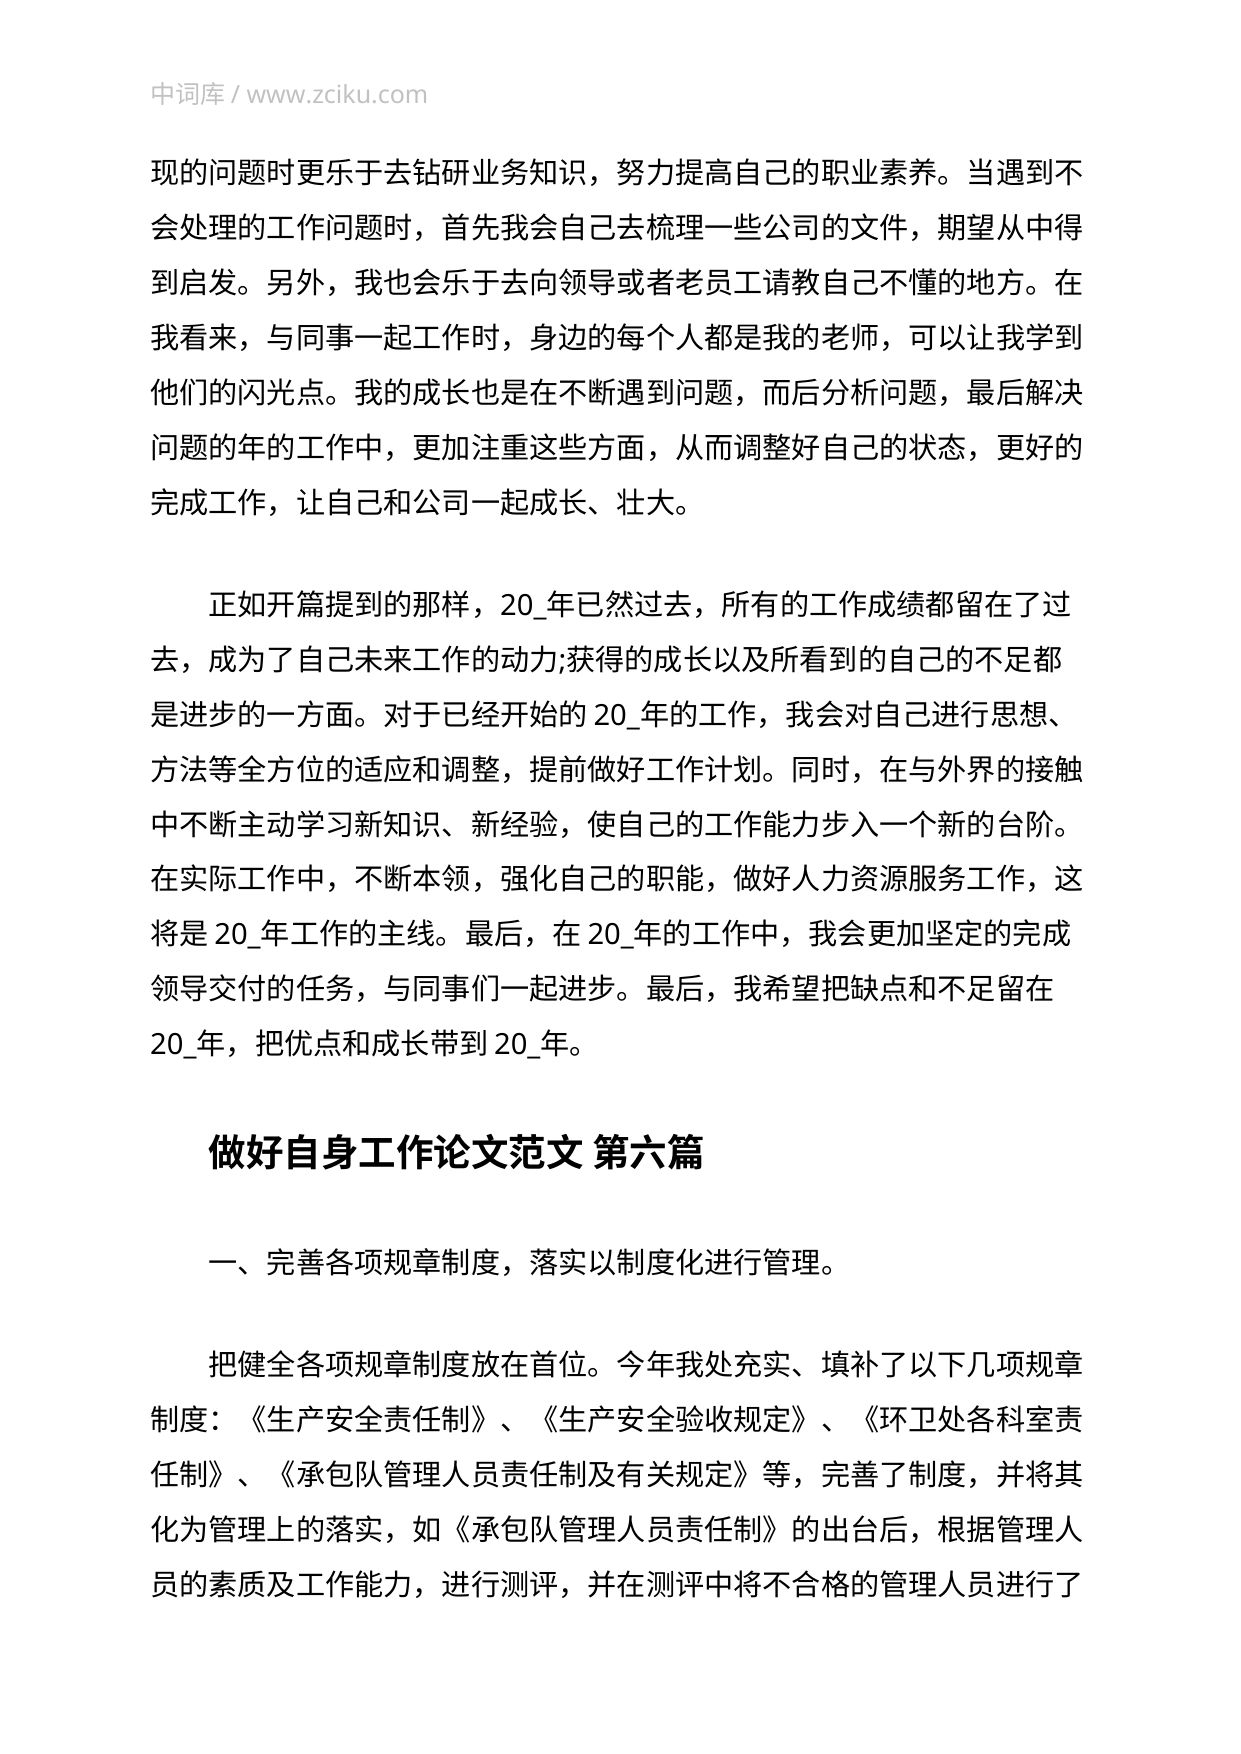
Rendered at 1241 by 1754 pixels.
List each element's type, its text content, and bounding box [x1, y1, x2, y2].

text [150, 150, 1090, 522]
text 正如开篇提到的那样，20_年已然过去，所有的工作成绩都留在了过去，成为了自己未来工作的动力;获得的成长以及所看到的自己的不足都是进步的一方面。对于已经开始的20_年的工作，我会对自己进行思想、方法等全方位的适应和调整，提前做好工作计划。同时，在与外界的接触中不断主动学习新知识、新经验，使自己的工作能力步入一个新的台阶。在实际工作中，不断本领，强化自己的职能，做好人力资源服务工作，这将是20_年工作的主线。最后，在20_年的工作中，我会更加坚定的完成领导交付的任务，与同事们一起进步。最后，我希望把缺点和不足留在20_年，把优点和成长带到20_年。 [150, 581, 1090, 1063]
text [150, 1342, 1090, 1604]
text 一、完善各项规章制度，落实以制度化进行管理。 [150, 1240, 1090, 1282]
text 做好自身工作论文范文 第六篇 [150, 1123, 1090, 1177]
